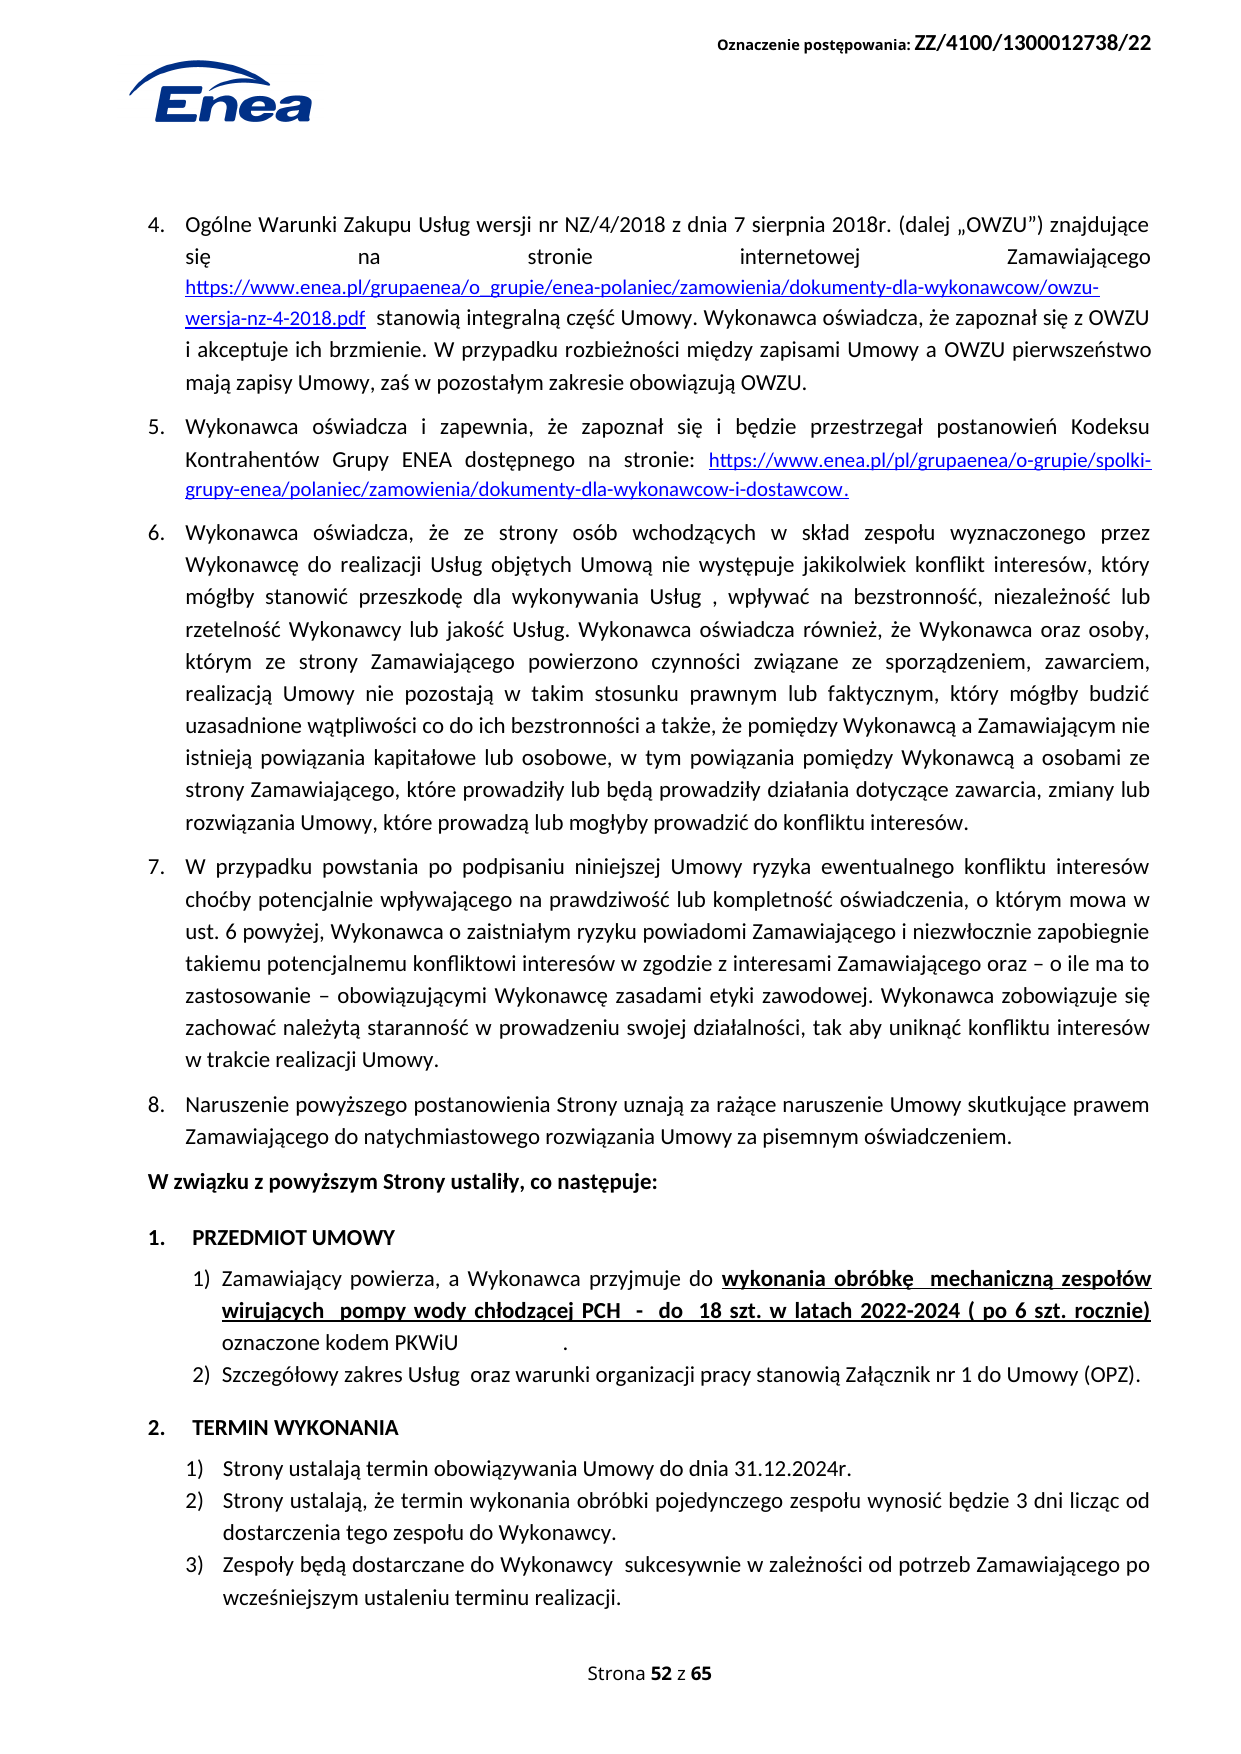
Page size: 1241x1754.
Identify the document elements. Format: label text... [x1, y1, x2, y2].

text W związku z powyższym Strony ustaliły, co następuje: [148, 1167, 1152, 1195]
list W przypadku powstania po podpisaniu niniejszej Umowy ryzyka ewentualnego konfliktu interesów choćby potencjalnie wpływającego na prawdziwość lub kompletność oświadczenia, o którym mowa w ust. 6 powyżej, Wykonawca o zaistniałym ryzyku powiadomi Zamawiającego i niezwłocznie zapobiegnie takiemu potencjalnemu konfliktowi interesów w zgodzie z interesami Zamawiającego oraz – o ile ma to zastosowanie – obowiązującymi Wykonawcę zasadami etyki zawodowej. Wykonawca zobowiązuje się zachować należytą staranność w prowadzeniu swojej działalności, tak aby uniknąć konfliktu interesów w trakcie realizacji Umowy. [148, 852, 1152, 1074]
list Strony ustalają termin obowiązywania Umowy do dnia 31.12.2024r. [185, 1454, 1152, 1482]
list Wykonawca oświadcza, że ze strony osób wchodzących w skład zespołu wyznaczonego przez Wykonawcę do realizacji Usług objętych Umową nie występuje jakikolwiek konflikt interesów, który mógłby stanowić przeszkodę dla wykonywania Usług , wpływać na bezstronność, niezależność lub rzetelność Wykonawcy lub jakość Usług. Wykonawca oświadcza również, że Wykonawca oraz osoby, którym ze strony Zamawiającego powierzono czynności związane ze sporządzeniem, zawarciem, realizacją Umowy nie pozostają w takim stosunku prawnym lub faktycznym, który mógłby budzić uzasadnione wątpliwości co do ich bezstronności a także, że pomiędzy Wykonawcą a Zamawiającym nie istnieją powiązania kapitałowe lub osobowe, w tym powiązania pomiędzy Wykonawcą a osobami ze strony Zamawiającego, które prowadziły lub będą prowadziły działania dotyczące zawarcia, zmiany lub rozwiązania Umowy, które prowadzą lub mogłyby prowadzić do konfliktu interesów. [148, 518, 1152, 836]
list Zespoły będą dostarczane do Wykonawcy sukcesywnie w zależności od potrzeb Zamawiającego po wcześniejszym ustaleniu terminu realizacji. [185, 1550, 1152, 1611]
list Ogólne Warunki Zakupu Usług wersji nr NZ/4/2018 z dnia 7 sierpnia 2018r. (dalej „OWZU”) znajdujące się na stronie internetowej Zamawiającego https://www.enea.pl/grupaenea/o_grupie/enea-polaniec/zamowienia/dokumenty-dla-wykonawcow/owzu-wersja-nz-4-2018.pdf stanowią integralną część Umowy. Wykonawca oświadcza, że zapoznał się z OWZU i akceptuje ich brzmienie. W przypadku rozbieżności między zapisami Umowy a OWZU pierwszeństwo mają zapisy Umowy, zaś w pozostałym zakresie obowiązują OWZU. [148, 210, 1152, 396]
list Naruszenie powyższego postanowienia Strony uznają za rażące naruszenie Umowy skutkujące prawem Zamawiającego do natychmiastowego rozwiązania Umowy za pisemnym oświadczeniem. [148, 1090, 1152, 1151]
picture [117, 50, 324, 124]
list Szczegółowy zakres Usług oraz warunki organizacji pracy stanowią Załącznik nr 1 do Umowy (OPZ). [192, 1360, 1152, 1388]
list Zamawiający powierza, a Wykonawca przyjmuje do wykonania obróbkę mechaniczną zespołów wirujących pompy wody chłodzącej PCH - do 18 szt. w latach 2022-2024 ( po 6 szt. rocznie) oznaczone kodem PKWiU . [192, 1264, 1152, 1356]
list Wykonawca oświadcza i zapewnia, że zapoznał się i będzie przestrzegał postanowień Kodeksu Kontrahentów Grupy ENEA dostępnego na stronie: https://www.enea.pl/pl/grupaenea/o-grupie/spolki-grupy-enea/polaniec/zamowienia/dokumenty-dla-wykonawcow-i-dostawcow. [148, 412, 1152, 502]
list Strony ustalają, że termin wykonania obróbki pojedynczego zespołu wynosić będzie 3 dni licząc od dostarczenia tego zespołu do Wykonawcy. [185, 1486, 1152, 1546]
subtitle TERMIN WYKONANIA [148, 1413, 1152, 1441]
subtitle PRZEDMIOT UMOWY [148, 1223, 1152, 1251]
